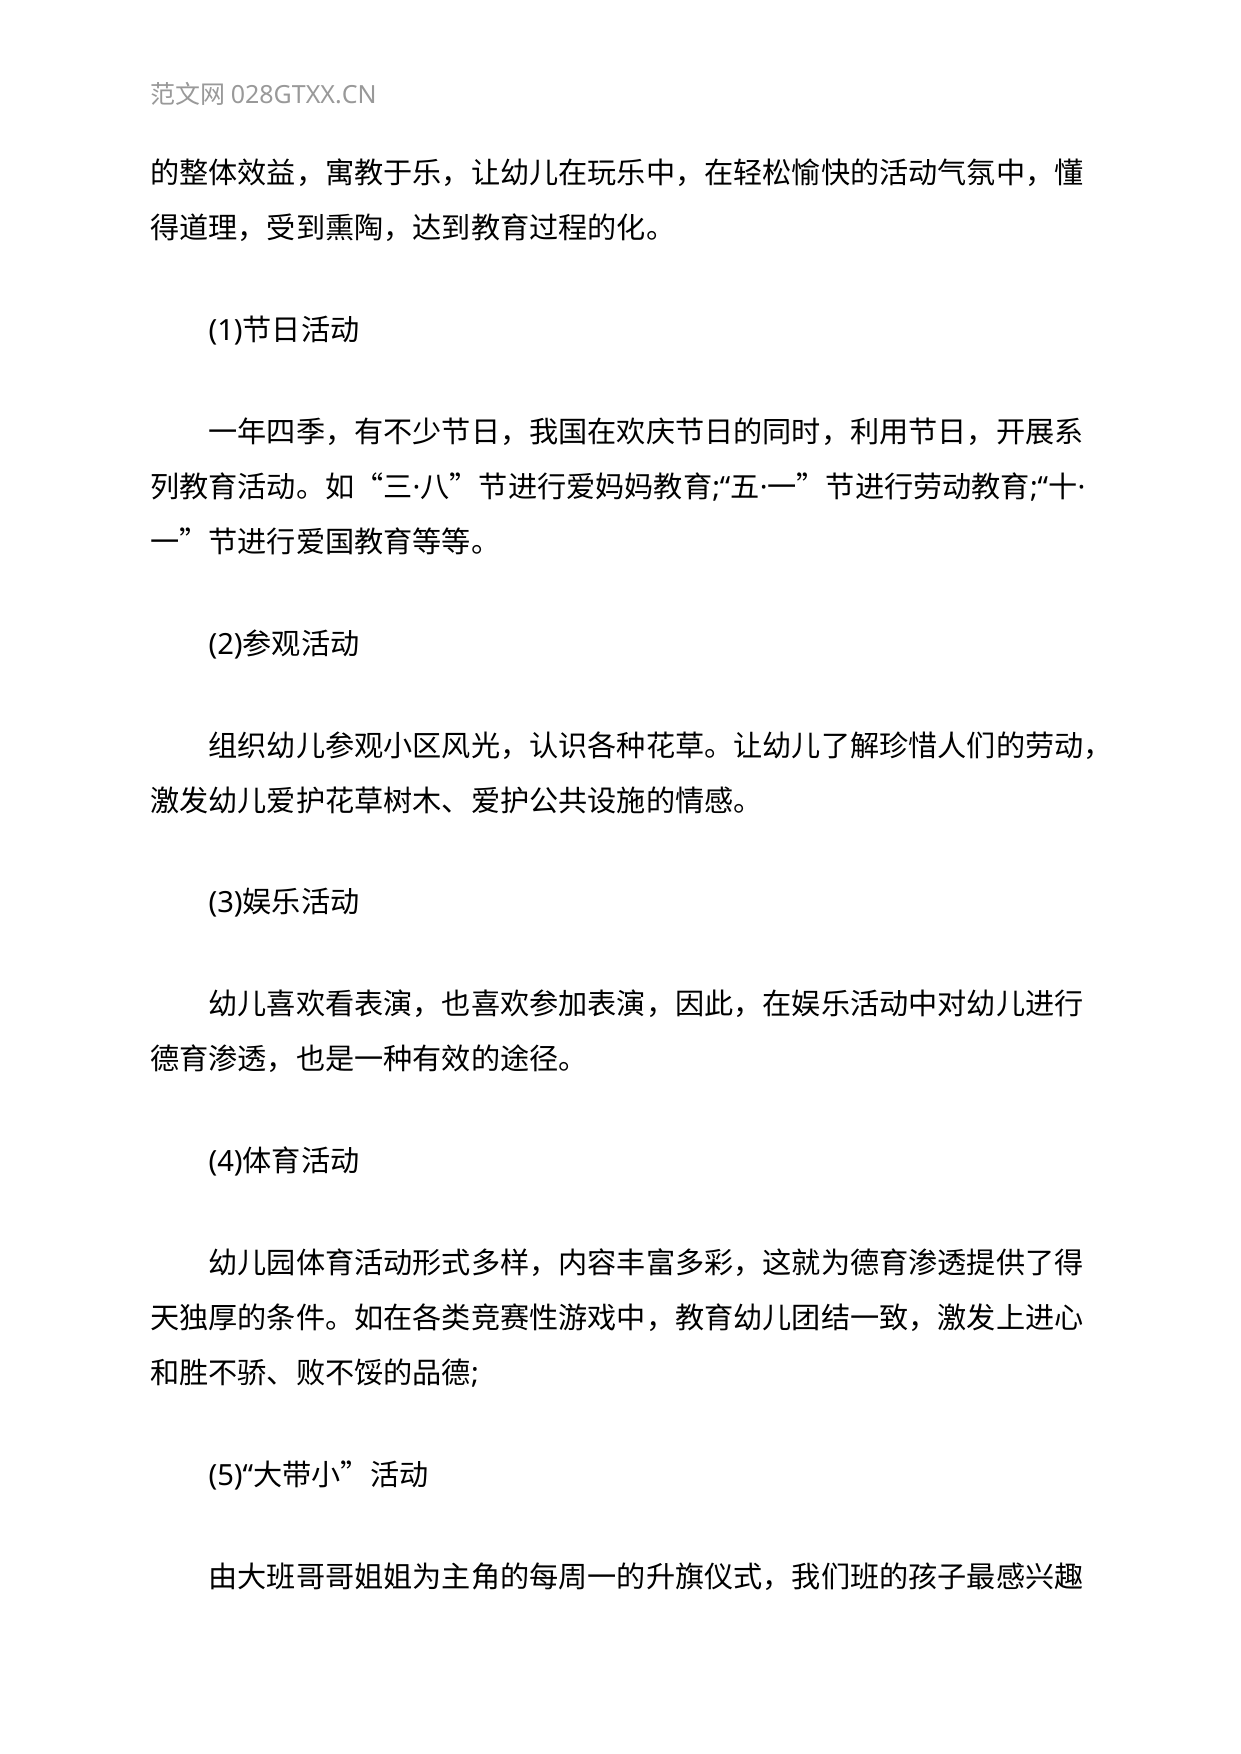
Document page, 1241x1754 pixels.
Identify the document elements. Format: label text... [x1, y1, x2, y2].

text (4)体育活动 [150, 1138, 1090, 1180]
text (1)节日活动 [150, 307, 1090, 349]
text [150, 1553, 1090, 1596]
text (5)“大带小”活动 [150, 1451, 1090, 1494]
text 幼儿喜欢看表演，也喜欢参加表演，因此，在娱乐活动中对幼儿进行德育渗透，也是一种有效的途径。 [150, 981, 1090, 1078]
text (2)参观活动 [150, 620, 1090, 663]
text 一年四季，有不少节日，我国在欢庆节日的同时，利用节日，开展系列教育活动。如“三·八”节进行爱妈妈教育;“五·一”节进行劳动教育;“十·一”节进行爱国教育等等。 [150, 409, 1090, 561]
text 幼儿园体育活动形式多样，内容丰富多彩，这就为德育渗透提供了得天独厚的条件。如在各类竞赛性游戏中，教育幼儿团结一致，激发上进心和胜不骄、败不馁的品德; [150, 1239, 1090, 1392]
text 组织幼儿参观小区风光，认识各种花草。让幼儿了解珍惜人们的劳动，激发幼儿爱护花草树木、爱护公共设施的情感。 [150, 722, 1090, 819]
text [150, 150, 1090, 247]
text (3)娱乐活动 [150, 879, 1090, 921]
